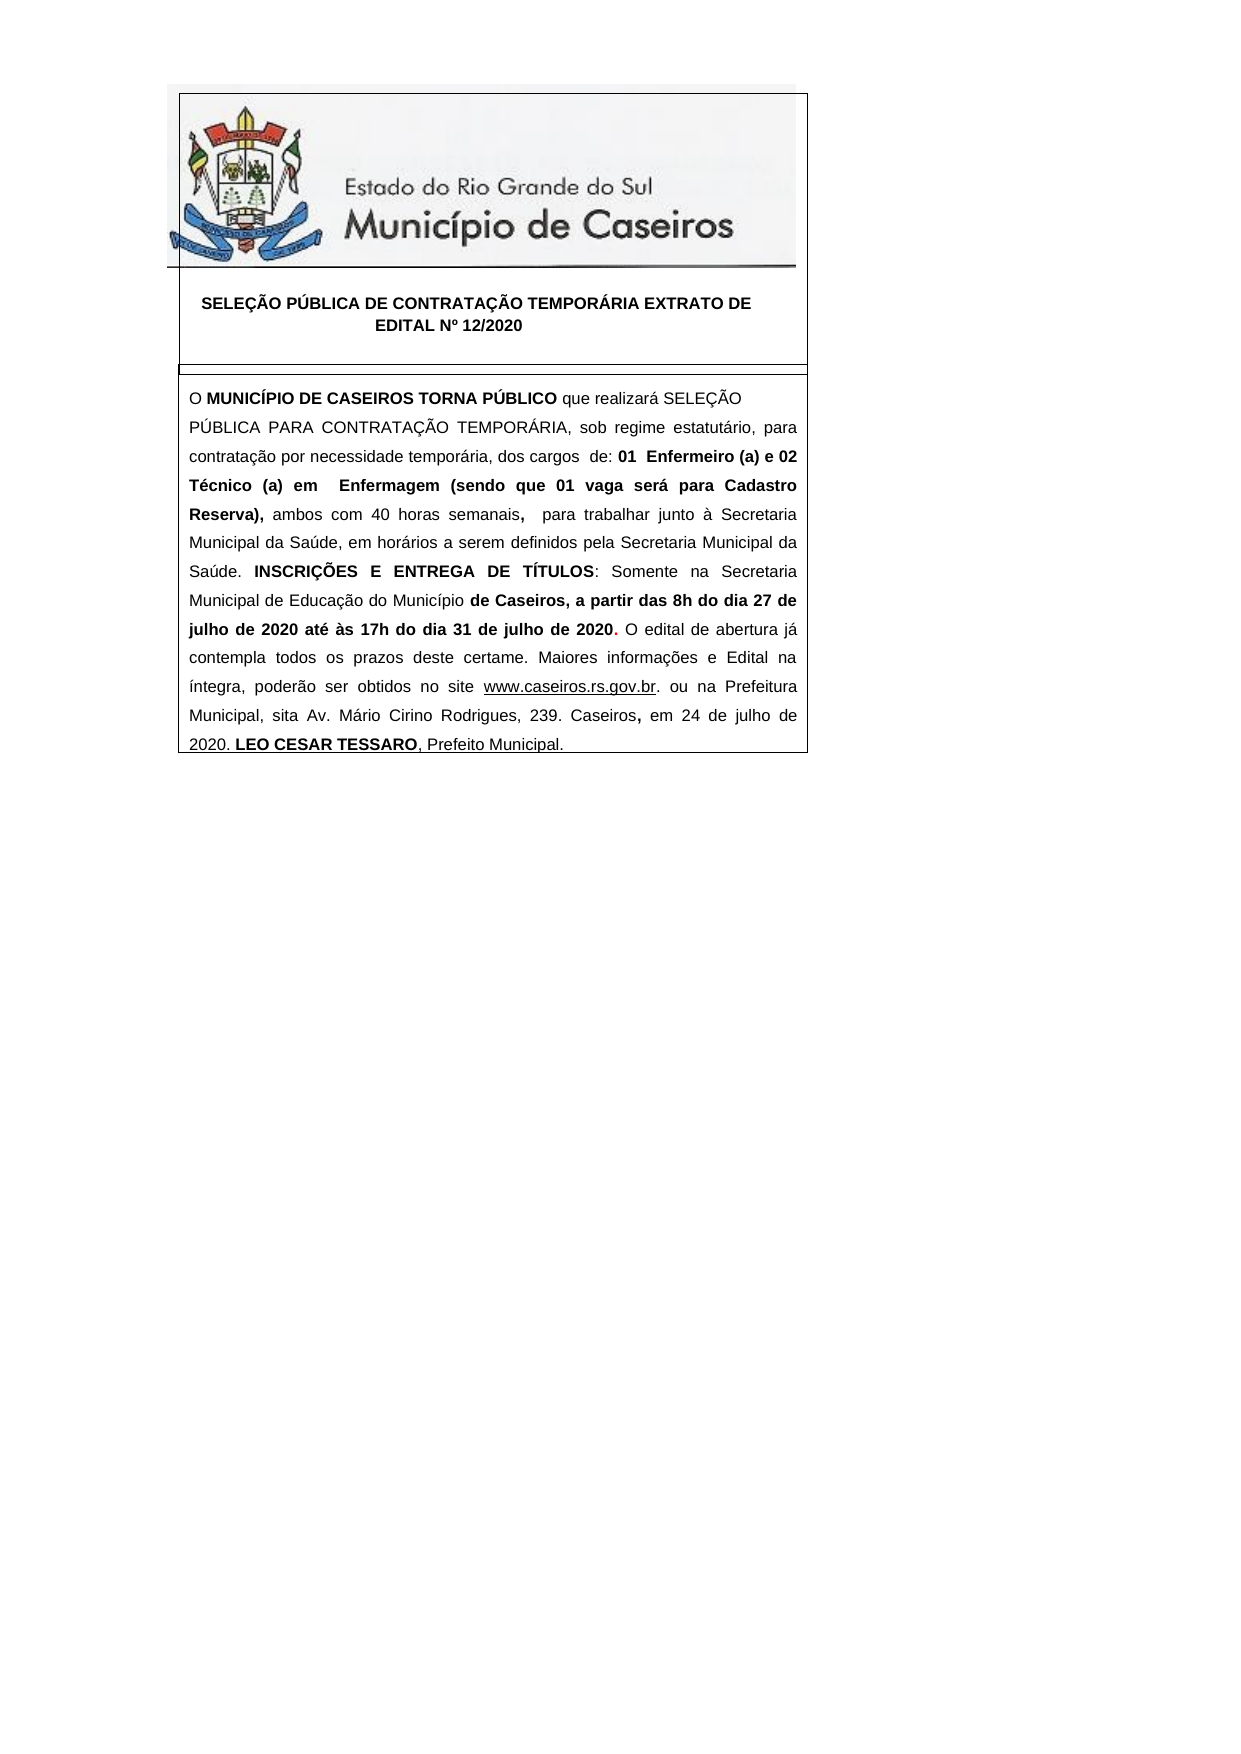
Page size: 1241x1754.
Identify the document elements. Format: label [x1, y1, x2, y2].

picture [167, 84, 796, 268]
picture [180, 94, 796, 268]
